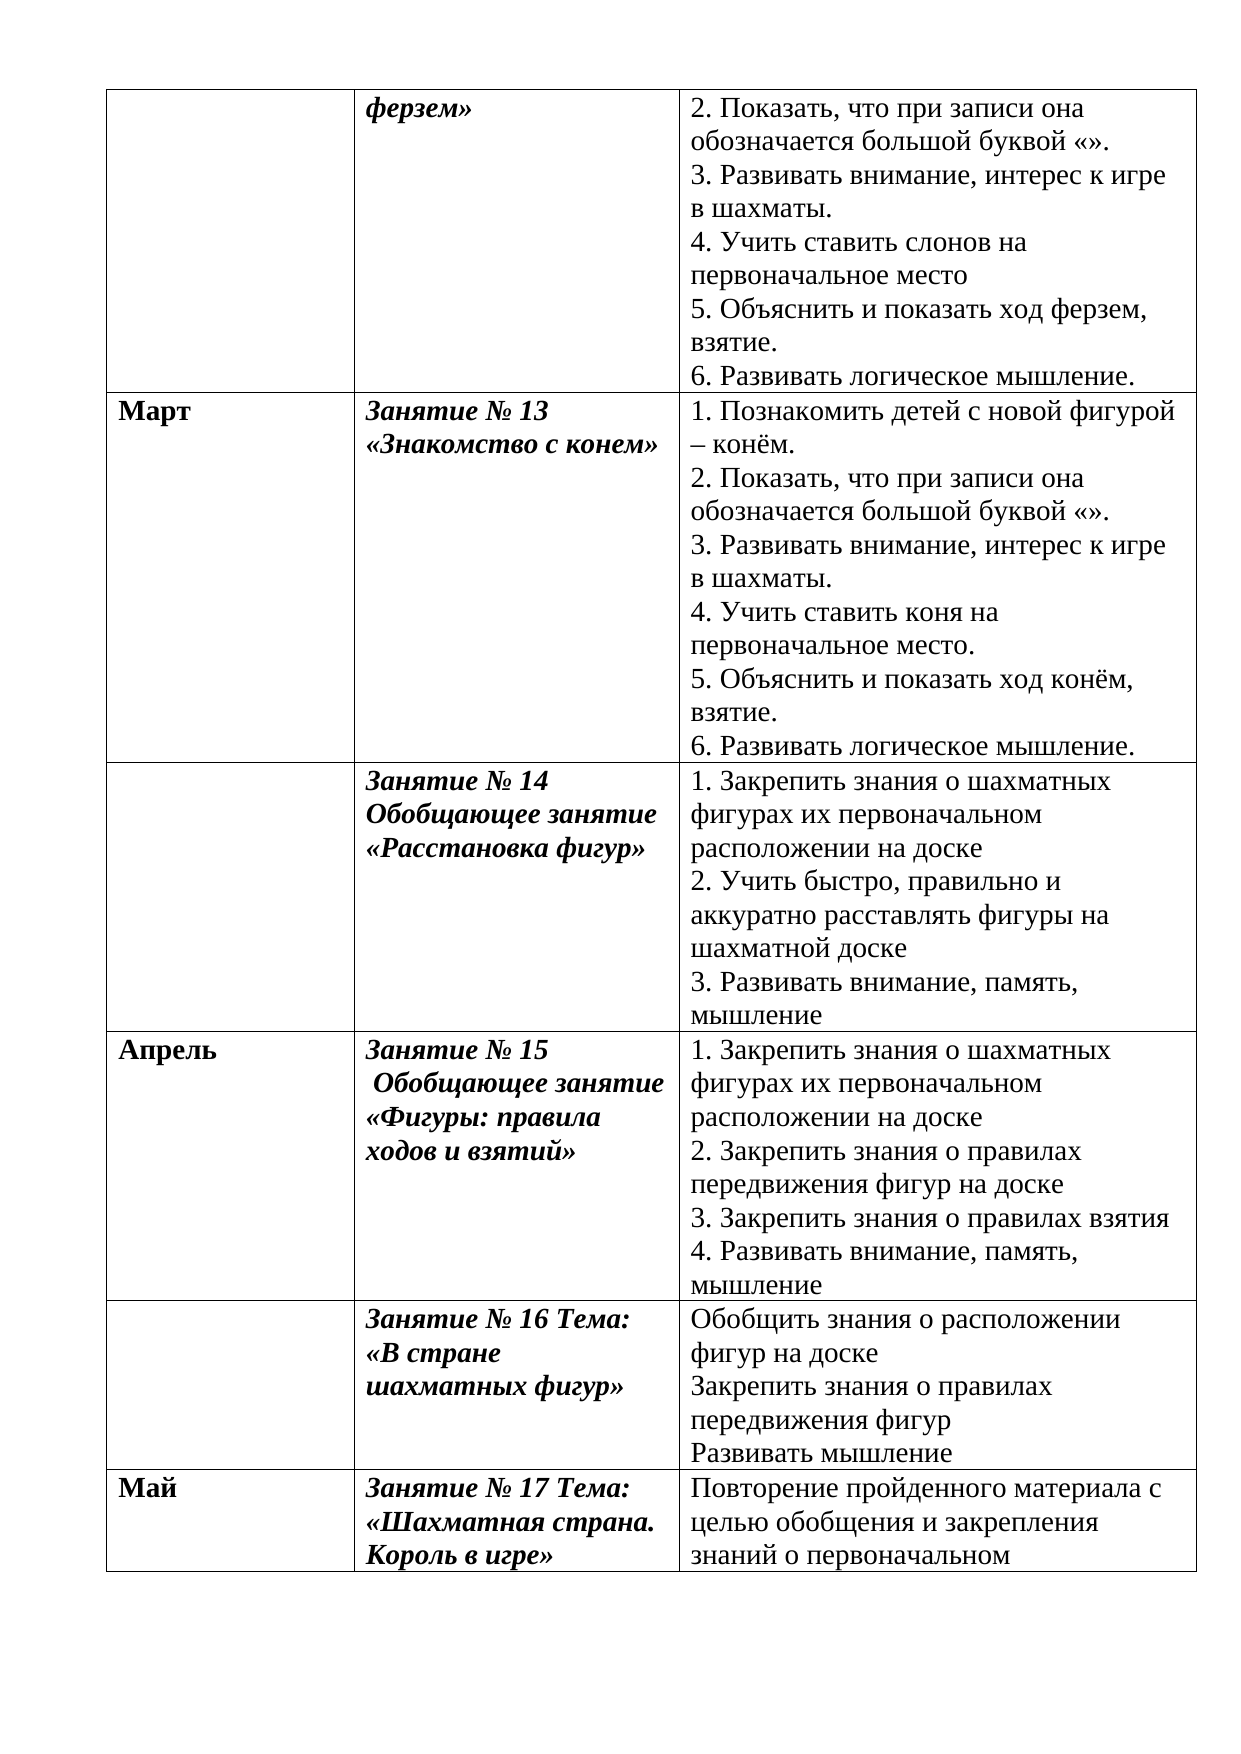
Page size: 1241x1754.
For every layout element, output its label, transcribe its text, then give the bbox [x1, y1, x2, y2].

table_cell Апрель [107, 1032, 354, 1300]
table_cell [680, 90, 1196, 392]
table_cell [107, 90, 354, 392]
table_cell Занятие № 15 Обобщающее занятие «Фигуры: правила ходов и взятий» [355, 1032, 679, 1300]
table_cell [107, 1301, 354, 1469]
table_cell Май [107, 1470, 354, 1571]
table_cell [680, 1470, 1196, 1571]
table_cell Занятие № 13 «Знакомство с конем» [355, 393, 679, 762]
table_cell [355, 90, 679, 392]
table_cell 1. Познакомить детей с новой фигурой – конём. 2. Показать, что при записи она обозначается большой буквой «». 3. Развивать внимание, интерес к игре в шахматы. 4. Учить ставить коня на первоначальное место. 5. Объяснить и показать ход конём, взятие. 6. Развивать логическое мышление. [680, 393, 1196, 762]
table_cell [107, 763, 354, 1031]
table_cell 1. Закрепить знания о шахматных фигурах их первоначальном расположении на доске 2. Учить быстро, правильно и аккуратно расставлять фигуры на шахматной доске 3. Развивать внимание, память, мышление [680, 763, 1196, 1031]
table_cell 1. Закрепить знания о шахматных фигурах их первоначальном расположении на доске 2. Закрепить знания о правилах передвижения фигур на доске 3. Закрепить знания о правилах взятия 4. Развивать внимание, память, мышление [680, 1032, 1196, 1300]
table_cell Занятие № 14 Обобщающее занятие «Расстановка фигур» [355, 763, 679, 1031]
table_cell Занятие № 16 Тема: «В стране шахматных фигур» [355, 1301, 679, 1469]
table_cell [355, 1470, 679, 1571]
table_cell Март [107, 393, 354, 762]
table_cell Обобщить знания о расположении фигур на доске Закрепить знания о правилах передвижения фигур Развивать мышление [680, 1301, 1196, 1469]
